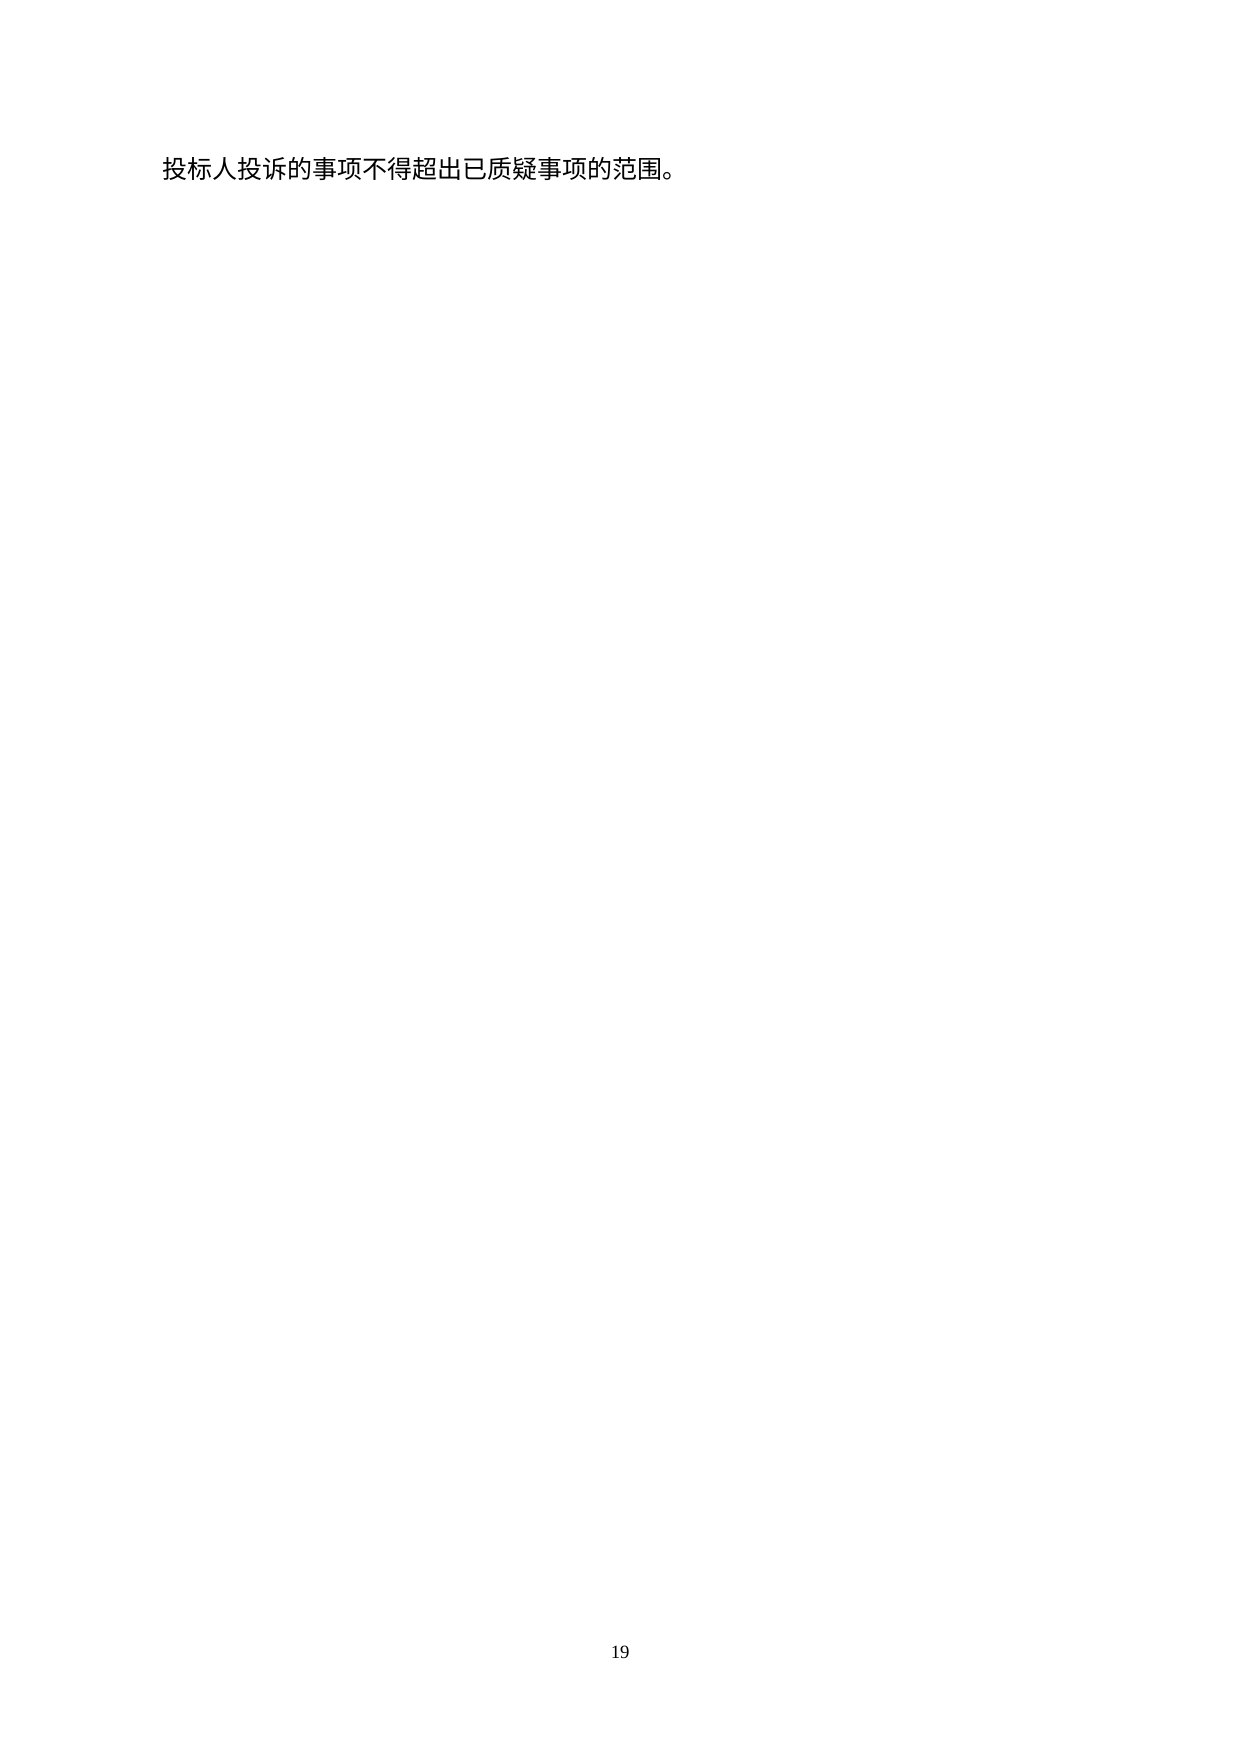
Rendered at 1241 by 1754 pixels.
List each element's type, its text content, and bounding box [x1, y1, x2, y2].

text 投标人投诉的事项不得超出已质疑事项的范围。 [112, 150, 1128, 186]
